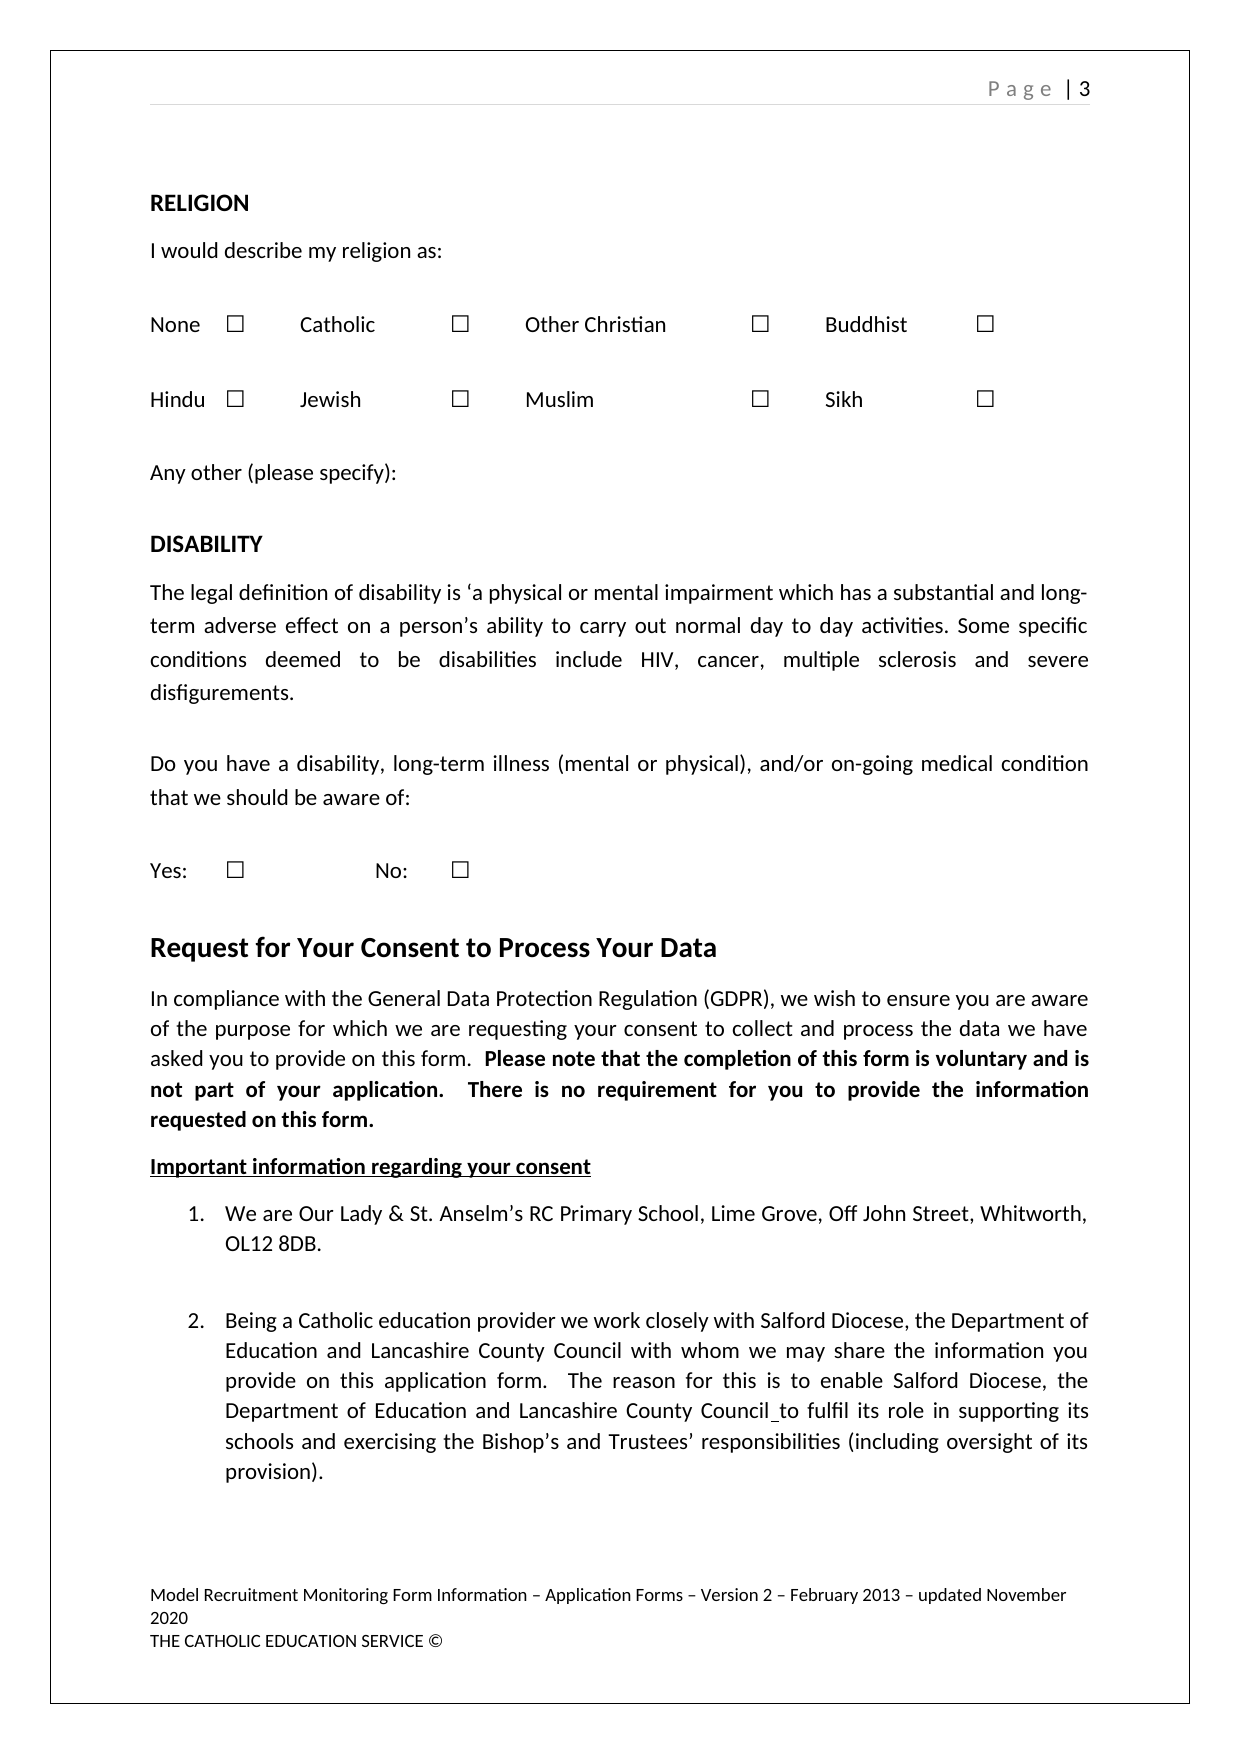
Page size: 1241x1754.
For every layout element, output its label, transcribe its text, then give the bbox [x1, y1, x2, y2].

list Being a Catholic education provider we work closely with Salford Diocese, the Department of Education and Lancashire County Council with whom we may share the information you provide on this application form. The reason for this is to enable Salford Diocese, the Department of Education and Lancashire County Council to fulfil its role in supporting its schools and exercising the Bishop’s and Trustees’ responsibilities (including oversight of its provision). [187, 1306, 1090, 1485]
list We are Our Lady & St. Anselm’s RC Primary School, Lime Grove, Off John Street, Whitworth, OL12 8DB. [187, 1199, 1090, 1257]
text Any other (please specify): [150, 458, 1090, 486]
text I would describe my religion as: [150, 237, 1090, 264]
text None Catholic Other Christian Buddhist [150, 308, 1090, 339]
text In compliance with the General Data Protection Regulation (GDPR), we wish to ensure you are aware of the purpose for which we are requesting your consent to collect and process the data we have asked you to provide on this form. Please note that the completion of this form is voluntary and is not part of your application. There is no requirement for you to provide the information requested on this form. [150, 984, 1090, 1133]
text The legal definition of disability is ‘a physical or mental impairment which has a substantial and long-term adverse effect on a person’s ability to carry out normal day to day activities. Some specific conditions deemed to be disabilities include HIV, cancer, multiple sclerosis and severe disfigurements. [150, 578, 1090, 706]
text Important information regarding your consent [150, 1152, 1090, 1180]
title DISABILITY [150, 529, 1090, 559]
text Hindu Jewish Muslim Sikh [150, 383, 1090, 414]
subtitle RELIGION [150, 187, 1090, 218]
text Yes: No: [150, 854, 1090, 885]
text Do you have a disability, long-term illness (mental or physical), and/or on-going medical condition that we should be aware of: [150, 749, 1090, 811]
text Request for Your Consent to Process Your Data [150, 929, 1090, 964]
